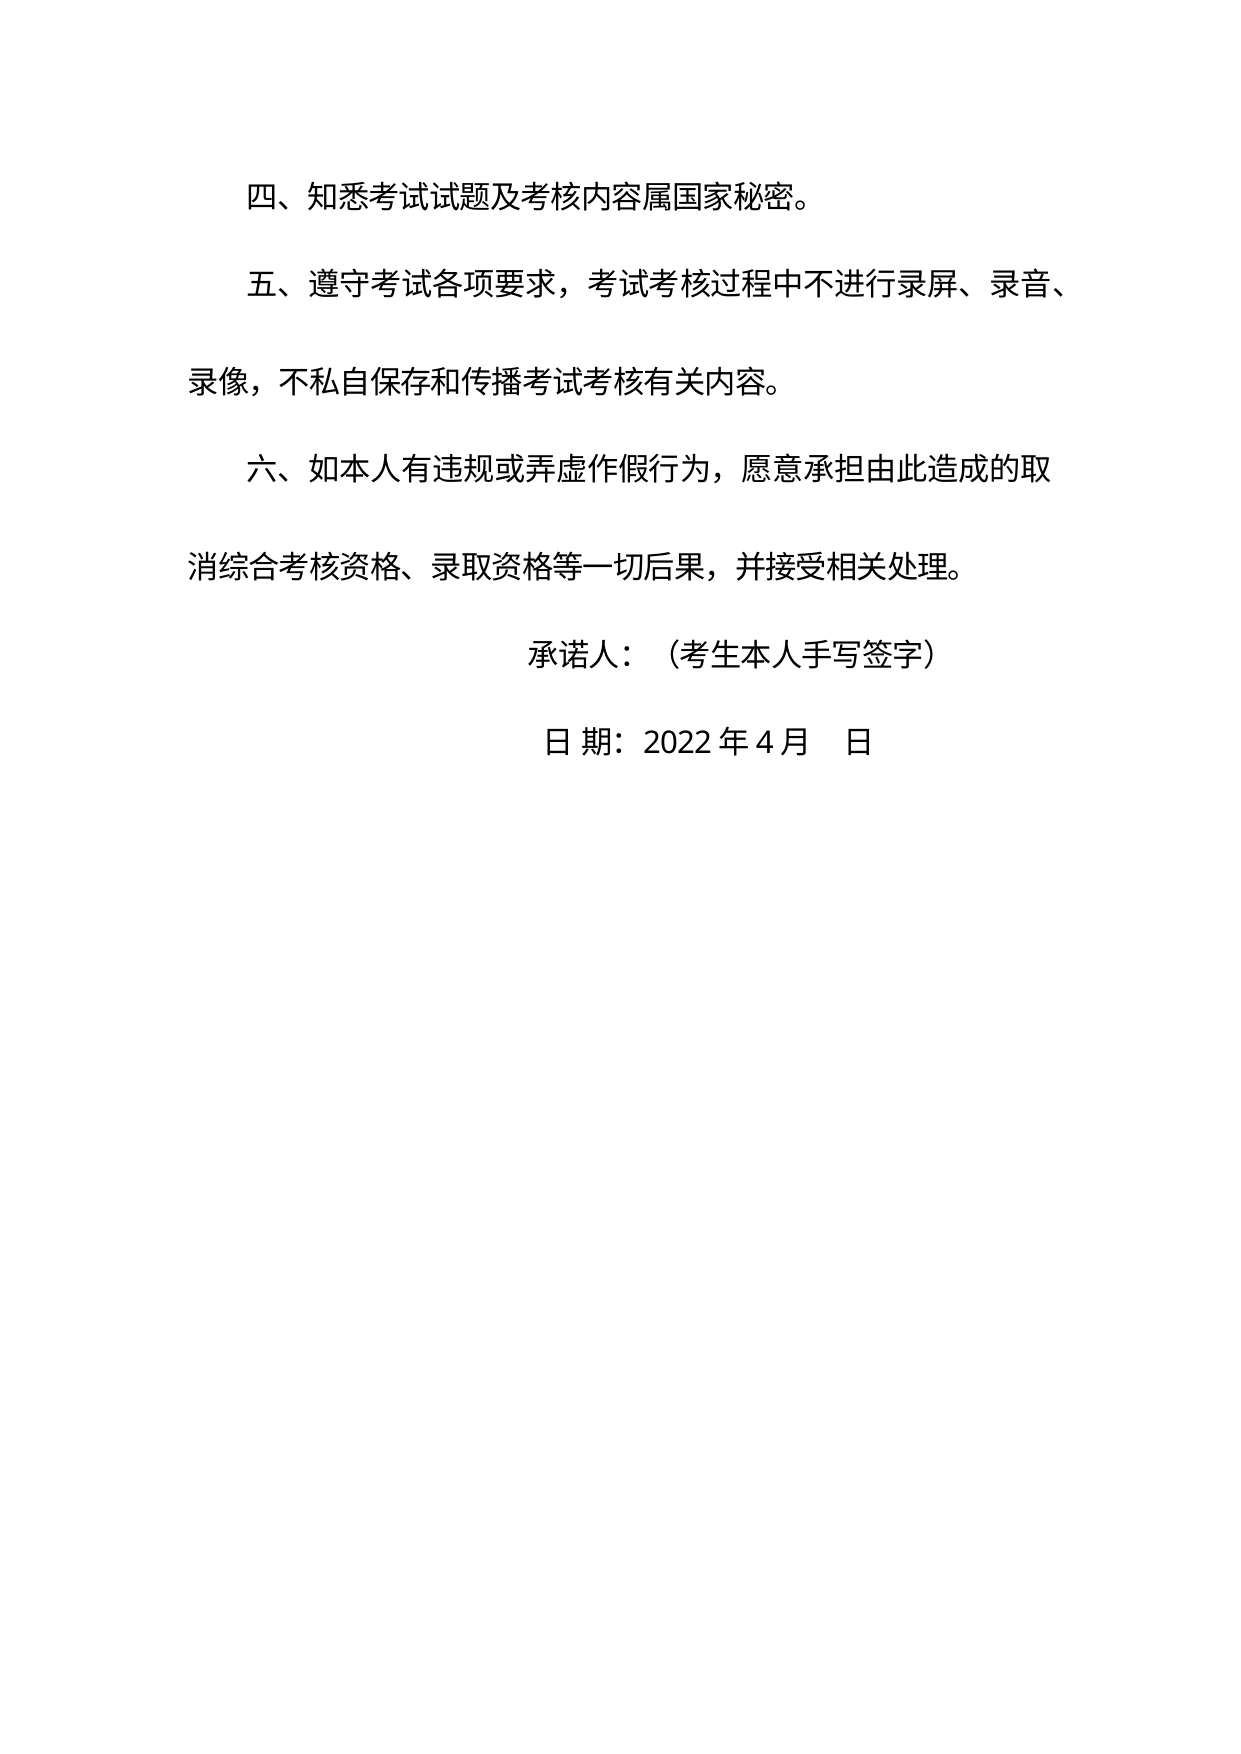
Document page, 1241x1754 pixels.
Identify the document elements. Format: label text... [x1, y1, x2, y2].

text 承诺人：（考生本人手写签字） [187, 620, 1053, 685]
text 五、遵守考试各项要求，考试考核过程中不进行录屏、录音、录像，不私自保存和传播考试考核有关内容。 [187, 249, 1053, 412]
text 四、知悉考试试题及考核内容属国家秘密。 [187, 162, 1053, 227]
text 日 期：2022年 4月 日 [187, 707, 986, 772]
text 六、如本人有违规或弄虚作假行为，愿意承担由此造成的取消综合考核资格、录取资格等一切后果，并接受相关处理。 [187, 435, 1053, 597]
